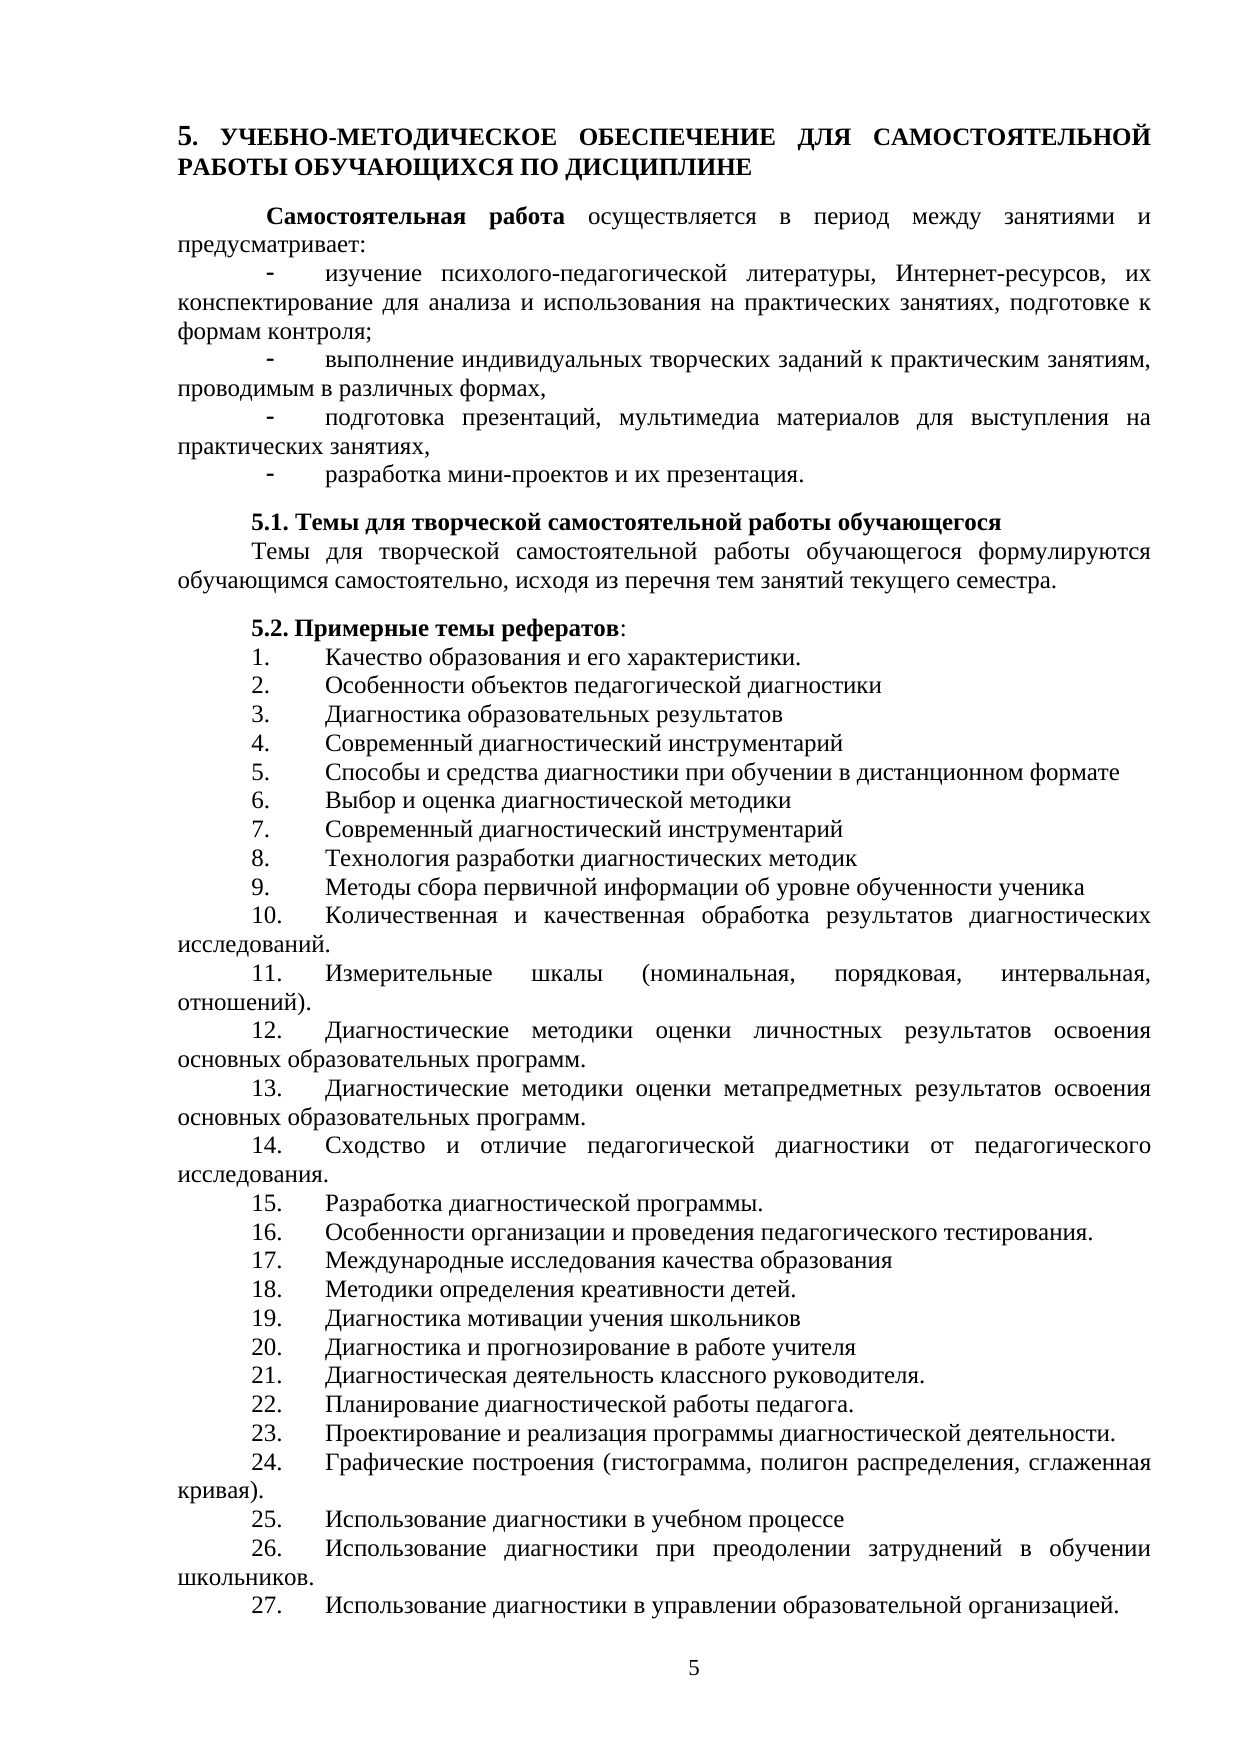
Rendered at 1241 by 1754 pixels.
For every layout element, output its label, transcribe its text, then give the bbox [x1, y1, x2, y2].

list Использование диагностики в учебном процессе [177, 1504, 1152, 1533]
list Международные исследования качества образования [177, 1245, 1152, 1274]
text 5.1. Темы для творческой самостоятельной работы обучающегося [177, 507, 1152, 536]
text 5. УЧЕБНО-МЕТОДИЧЕСКОЕ ОБЕСПЕЧЕНИЕ ДЛЯ САМОСТОЯТЕЛЬНОЙ РАБОТЫ ОБУЧАЮЩИХСЯ ПО ДИСЦИПЛИНЕ [177, 118, 1152, 180]
list изучение психолого-педагогической литературы, Интернет-ресурсов, их конспектирование для анализа и использования на практических занятиях, подготовке к формам контроля; [177, 258, 1152, 344]
list Технология разработки диагностических методик [177, 843, 1152, 872]
list Диагностические методики оценки метапредметных результатов освоения основных образовательных программ. [177, 1073, 1152, 1130]
list подготовка презентаций, мультимедиа материалов для выступления на практических занятиях, [177, 402, 1152, 459]
list выполнение индивидуальных творческих заданий к практическим занятиям, проводимым в различных формах, [177, 344, 1152, 402]
list разработка мини-проектов и их презентация. [177, 459, 1152, 488]
list Использование диагностики в управлении образовательной организацией. [177, 1590, 1152, 1619]
list Особенности объектов педагогической диагностики [177, 670, 1152, 699]
list Графические построения (гистограмма, полигон распределения, сглаженная кривая). [177, 1447, 1152, 1504]
text Самостоятельная работа осуществляется в период между занятиями и предусматривает: [177, 201, 1152, 258]
list Количественная и качественная обработка результатов диагностических исследований. [177, 900, 1152, 958]
list Современный диагностический инструментарий [177, 728, 1152, 757]
list Способы и средства диагностики при обучении в дистанционном формате [177, 757, 1152, 785]
list Измерительные шкалы (номинальная, порядковая, интервальная, отношений). [177, 958, 1152, 1015]
text 5.2. Примерные темы рефератов: [177, 613, 1152, 642]
list Качество образования и его характеристики. [177, 642, 1152, 670]
list Диагностическая деятельность классного руководителя. [177, 1360, 1152, 1389]
list Проектирование и реализация программы диагностической деятельности. [177, 1418, 1152, 1447]
list Сходство и отличие педагогической диагностики от педагогического исследования. [177, 1130, 1152, 1188]
list Разработка диагностической программы. [177, 1188, 1152, 1217]
list Диагностика мотивации учения школьников [177, 1303, 1152, 1332]
list Современный диагностический инструментарий [177, 814, 1152, 843]
list Методы сбора первичной информации об уровне обученности ученика [177, 872, 1152, 900]
list Особенности организации и проведения педагогического тестирования. [177, 1217, 1152, 1245]
list Планирование диагностической работы педагога. [177, 1389, 1152, 1418]
list Выбор и оценка диагностической методики [177, 785, 1152, 814]
list Методики определения креативности детей. [177, 1274, 1152, 1303]
list Диагностика и прогнозирование в работе учителя [177, 1332, 1152, 1360]
list Использование диагностики при преодолении затруднений в обучении школьников. [177, 1533, 1152, 1590]
list Диагностика образовательных результатов [177, 699, 1152, 728]
text Темы для творческой самостоятельной работы обучающегося формулируются обучающимся самостоятельно, исходя из перечня тем занятий текущего семестра. [177, 536, 1152, 594]
list Диагностические методики оценки личностных результатов освоения основных образовательных программ. [177, 1015, 1152, 1073]
